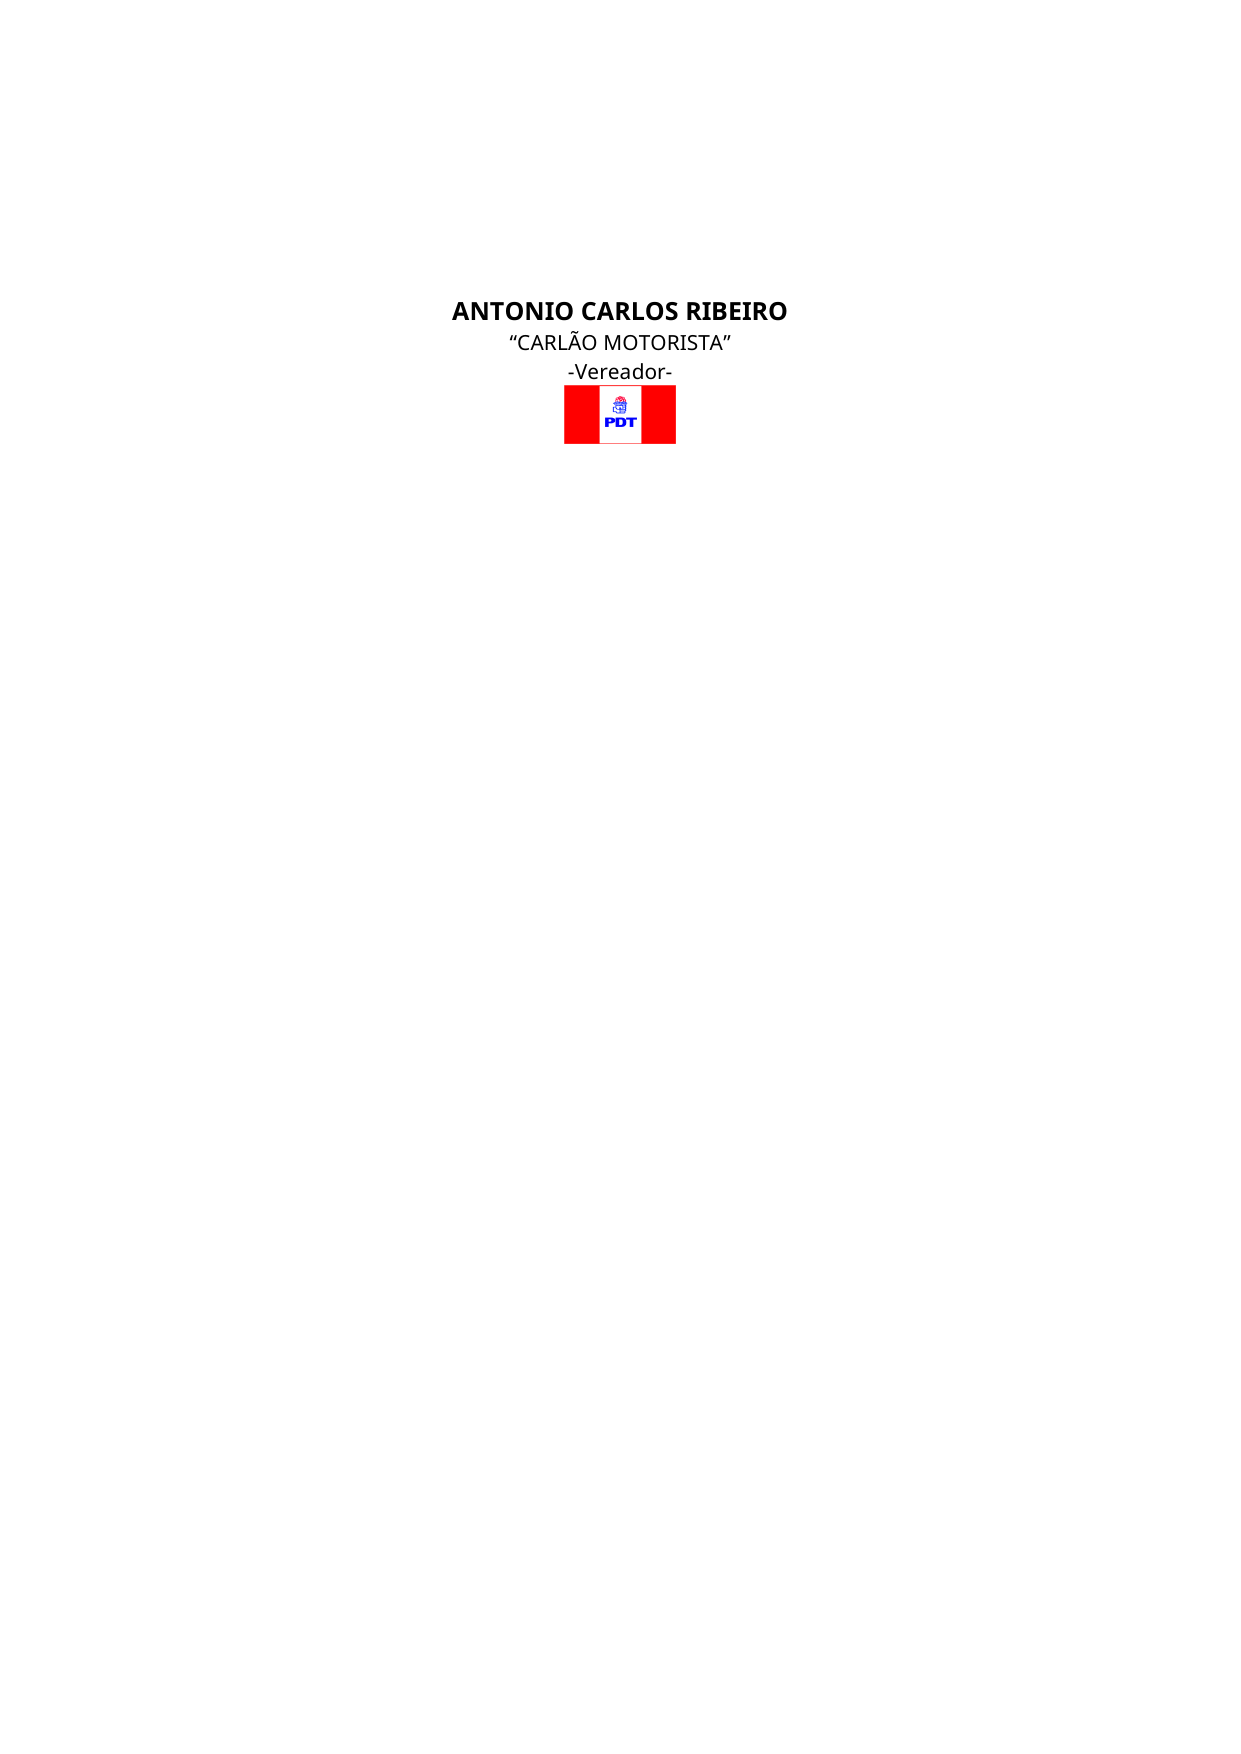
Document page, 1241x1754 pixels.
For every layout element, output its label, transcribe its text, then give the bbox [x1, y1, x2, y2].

text “CARLÃO MOTORISTA” [177, 328, 1063, 357]
picture [564, 385, 676, 444]
subtitle ANTONIO CARLOS RIBEIRO [177, 294, 1063, 328]
text -Vereador- [177, 357, 1063, 385]
